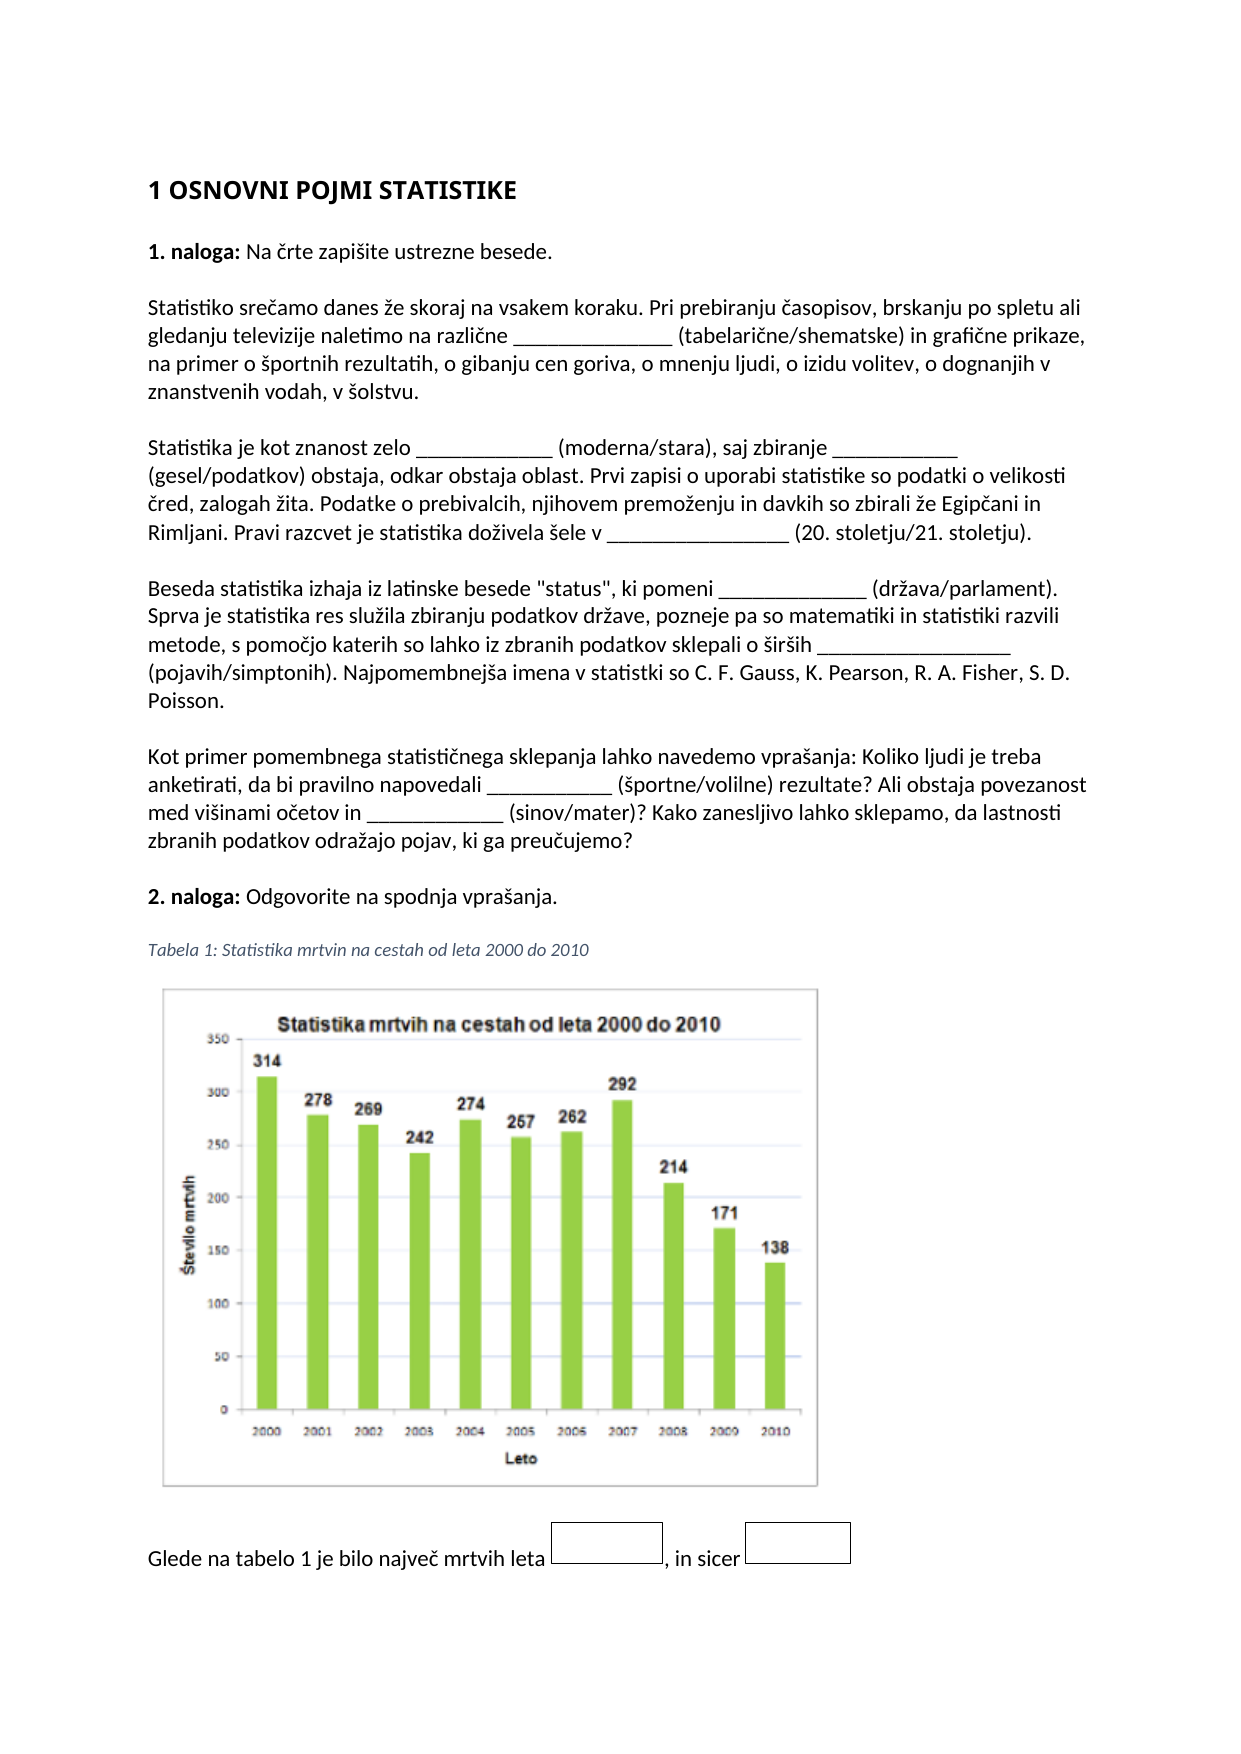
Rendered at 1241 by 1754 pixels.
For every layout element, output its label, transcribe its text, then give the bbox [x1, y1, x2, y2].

text Glede na tabelo 1 je bilo največ mrtvih leta , in sicer [148, 1522, 1093, 1572]
text Statistika je kot znanost zelo ____________ (moderna/stara), saj zbiranje ___________ (gesel/podatkov) obstaja, odkar obstaja oblast. Prvi zapisi o uporabi statistike so podatki o velikosti čred, zalogah žita. Podatke o prebivalcih, njihovem premoženju in davkih so zbirali že Egipčani in Rimljani. Pravi razcvet je statistika doživela šele v ________________ (20. stoletju/21. stoletju). [148, 433, 1093, 546]
text 1. naloga: Na črte zapišite ustrezne besede. [148, 237, 1093, 265]
subtitle 1 OSNOVNI POJMI STATISTIKE [148, 173, 1093, 207]
picture [147, 981, 831, 1495]
text Kot primer pomembnega statističnega sklepanja lahko navedemo vprašanja: Koliko ljudi je treba anketirati, da bi pravilno napovedali ___________ (športne/volilne) rezultate? Ali obstaja povezanost med višinami očetov in ____________ (sinov/mater)? Kako zanesljivo lahko sklepamo, da lastnosti zbranih podatkov odražajo pojav, ki ga preučujemo? [148, 742, 1093, 854]
text Beseda statistika izhaja iz latinske besede "status", ki pomeni _____________ (država/parlament). Sprva je statistika res služila zbiranju podatkov države, pozneje pa so matematiki in statistiki razvili metode, s pomočjo katerih so lahko iz zbranih podatkov sklepali o širših _________________ (pojavih/simptonih). Najpomembnejša imena v statistki so C. F. Gauss, K. Pearson, R. A. Fisher, S. D. Poisson. [148, 574, 1093, 714]
text 2. naloga: Odgovorite na spodnja vprašanja. [148, 882, 1093, 910]
text Statistiko srečamo danes že skoraj na vsakem koraku. Pri prebiranju časopisov, brskanju po spletu ali gledanju televizije naletimo na različne ______________ (tabelarične/shematske) in grafične prikaze, na primer o športnih rezultatih, o gibanju cen goriva, o mnenju ljudi, o izidu volitev, o dognanjih v znanstvenih vodah, v šolstvu. [148, 293, 1093, 406]
